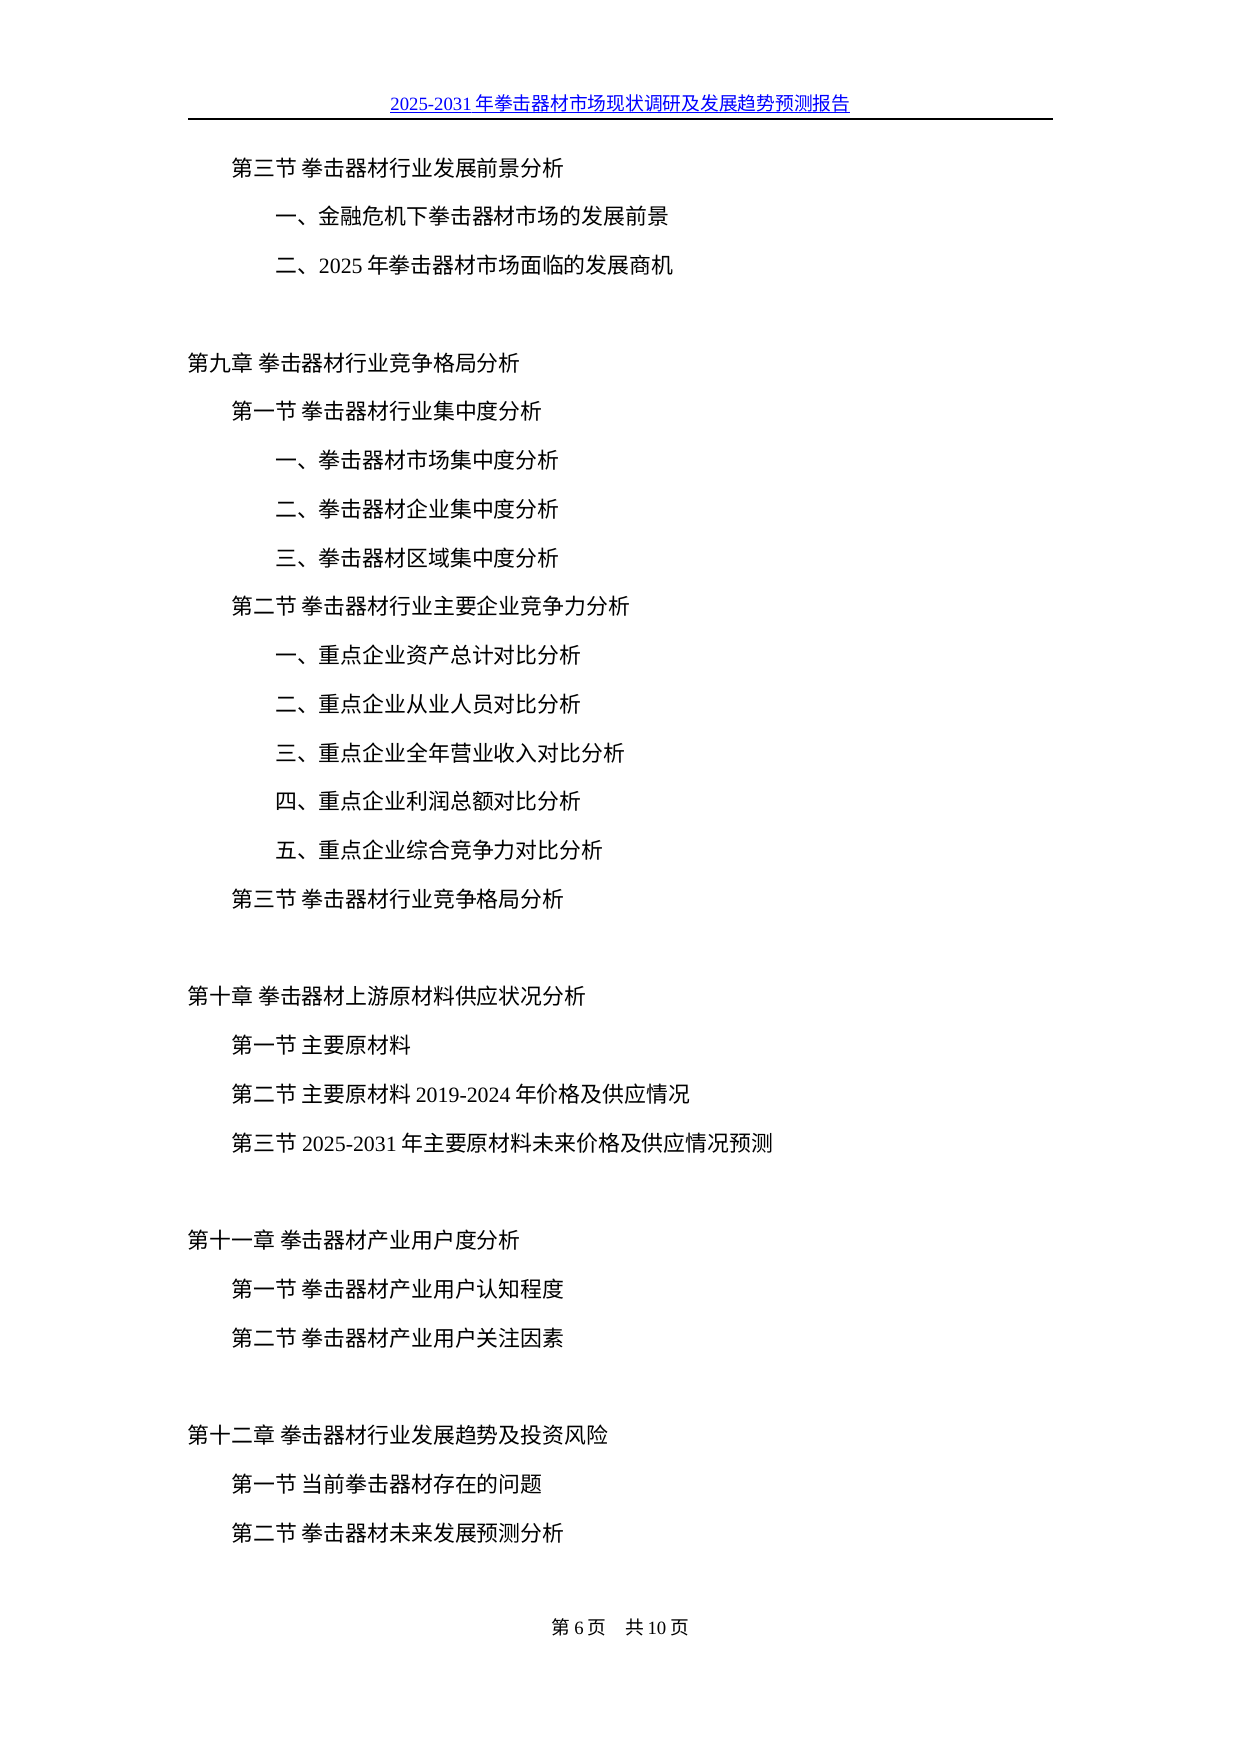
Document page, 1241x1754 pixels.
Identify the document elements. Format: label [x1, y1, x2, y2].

text [187, 150, 1053, 1548]
